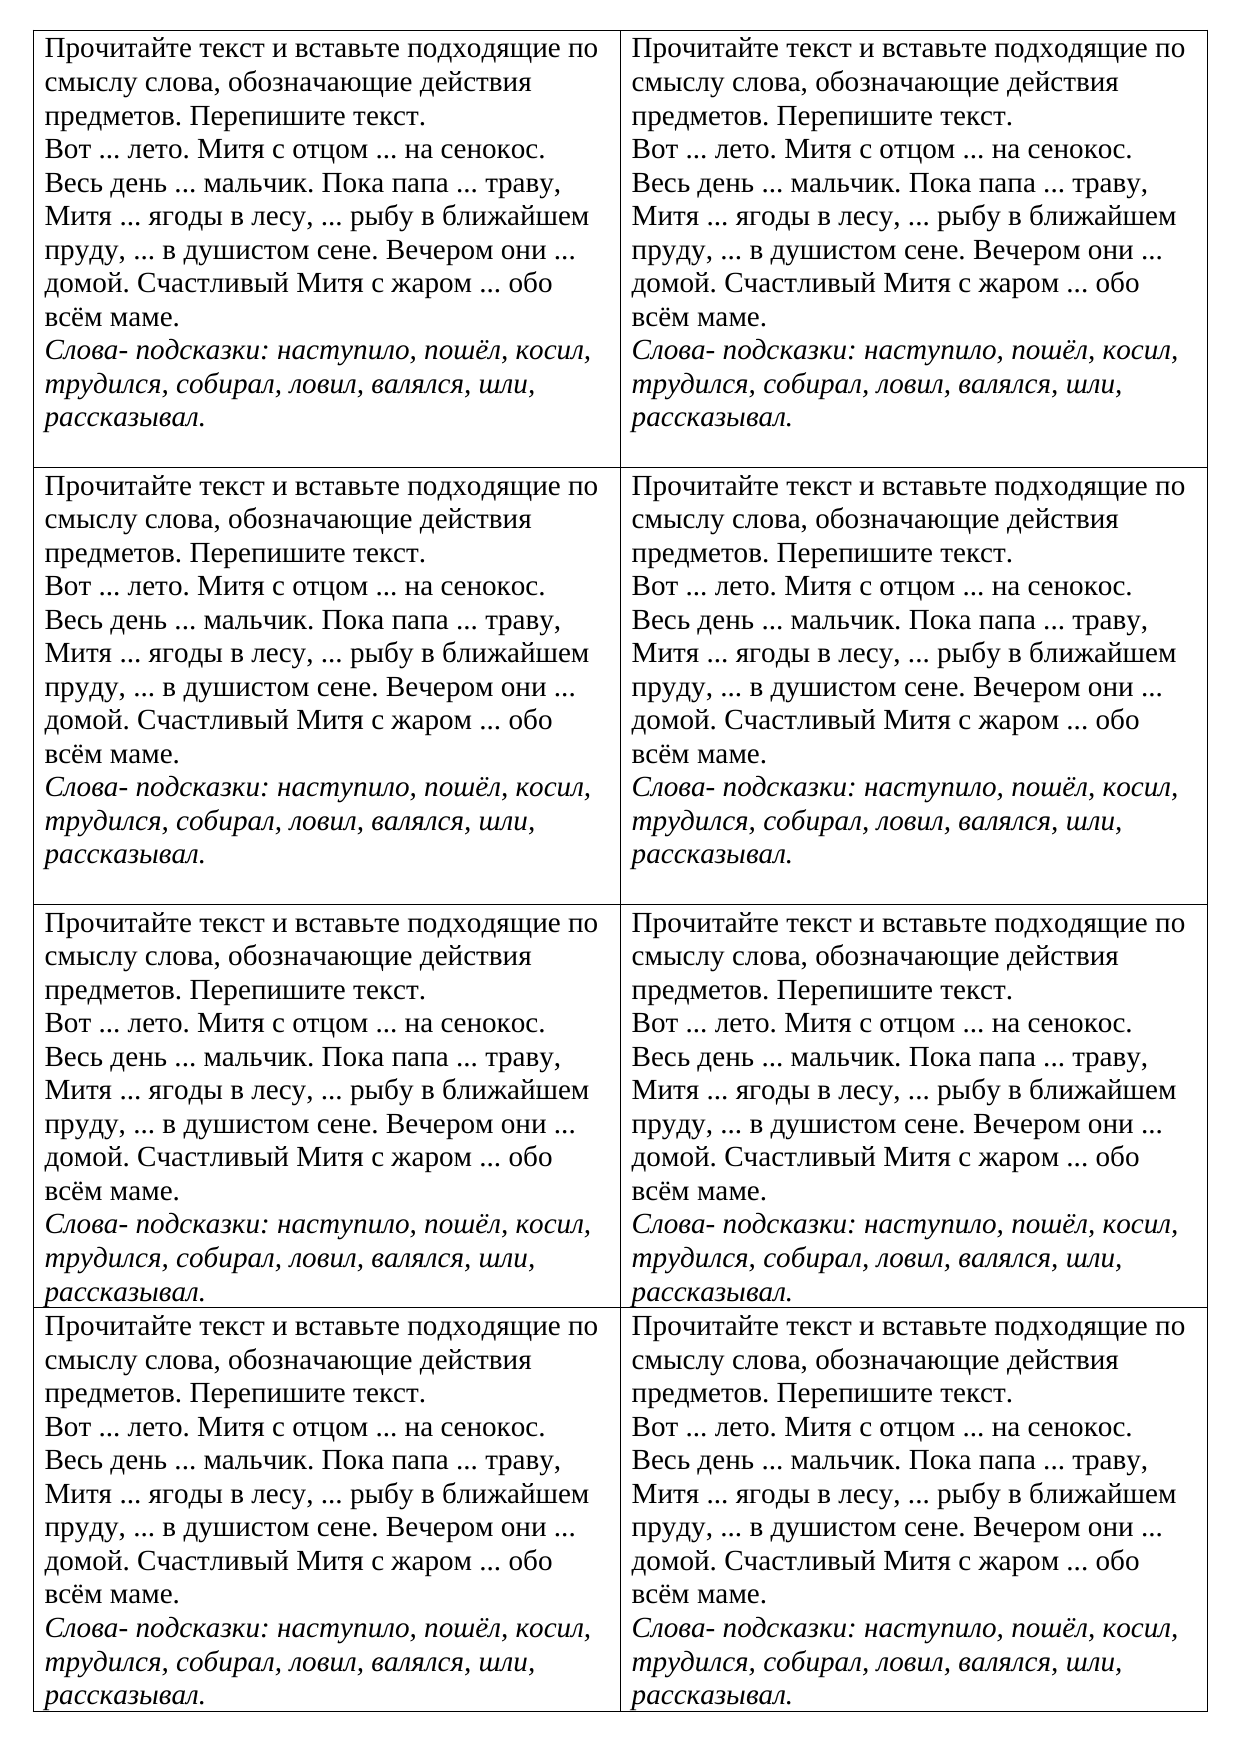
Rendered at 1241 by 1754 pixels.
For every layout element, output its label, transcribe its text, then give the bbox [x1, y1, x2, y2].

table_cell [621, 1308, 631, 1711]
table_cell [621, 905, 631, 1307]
table_header Прочитайте текст и вставьте подходящие по смыслу слова, обозначающие действия предметов. Перепишите текст. Вот ... лето. Митя с отцом ... на сенокос. Весь день ... мальчик. Пока папа ... траву, Митя ... ягоды в лесу, ... рыбу в ближайшем пруду, ... в душистом сене. Вечером они ... домой. Счастливый Митя с жаром ... обо всём маме. Слова- подсказки: наступило, пошёл, косил, трудился, собирал, ловил, валялся, шли, рассказывал. [34, 31, 620, 467]
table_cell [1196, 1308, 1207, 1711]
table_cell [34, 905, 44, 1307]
table_header Прочитайте текст и вставьте подходящие по смыслу слова, обозначающие действия предметов. Перепишите текст. Вот ... лето. Митя с отцом ... на сенокос. Весь день ... мальчик. Пока папа ... траву, Митя ... ягоды в лесу, ... рыбу в ближайшем пруду, ... в душистом сене. Вечером они ... домой. Счастливый Митя с жаром ... обо всём маме. Слова- подсказки: наступило, пошёл, косил, трудился, собирал, ловил, валялся, шли, рассказывал. [621, 31, 1207, 467]
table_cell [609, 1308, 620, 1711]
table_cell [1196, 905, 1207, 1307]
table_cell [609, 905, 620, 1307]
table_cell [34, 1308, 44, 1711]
